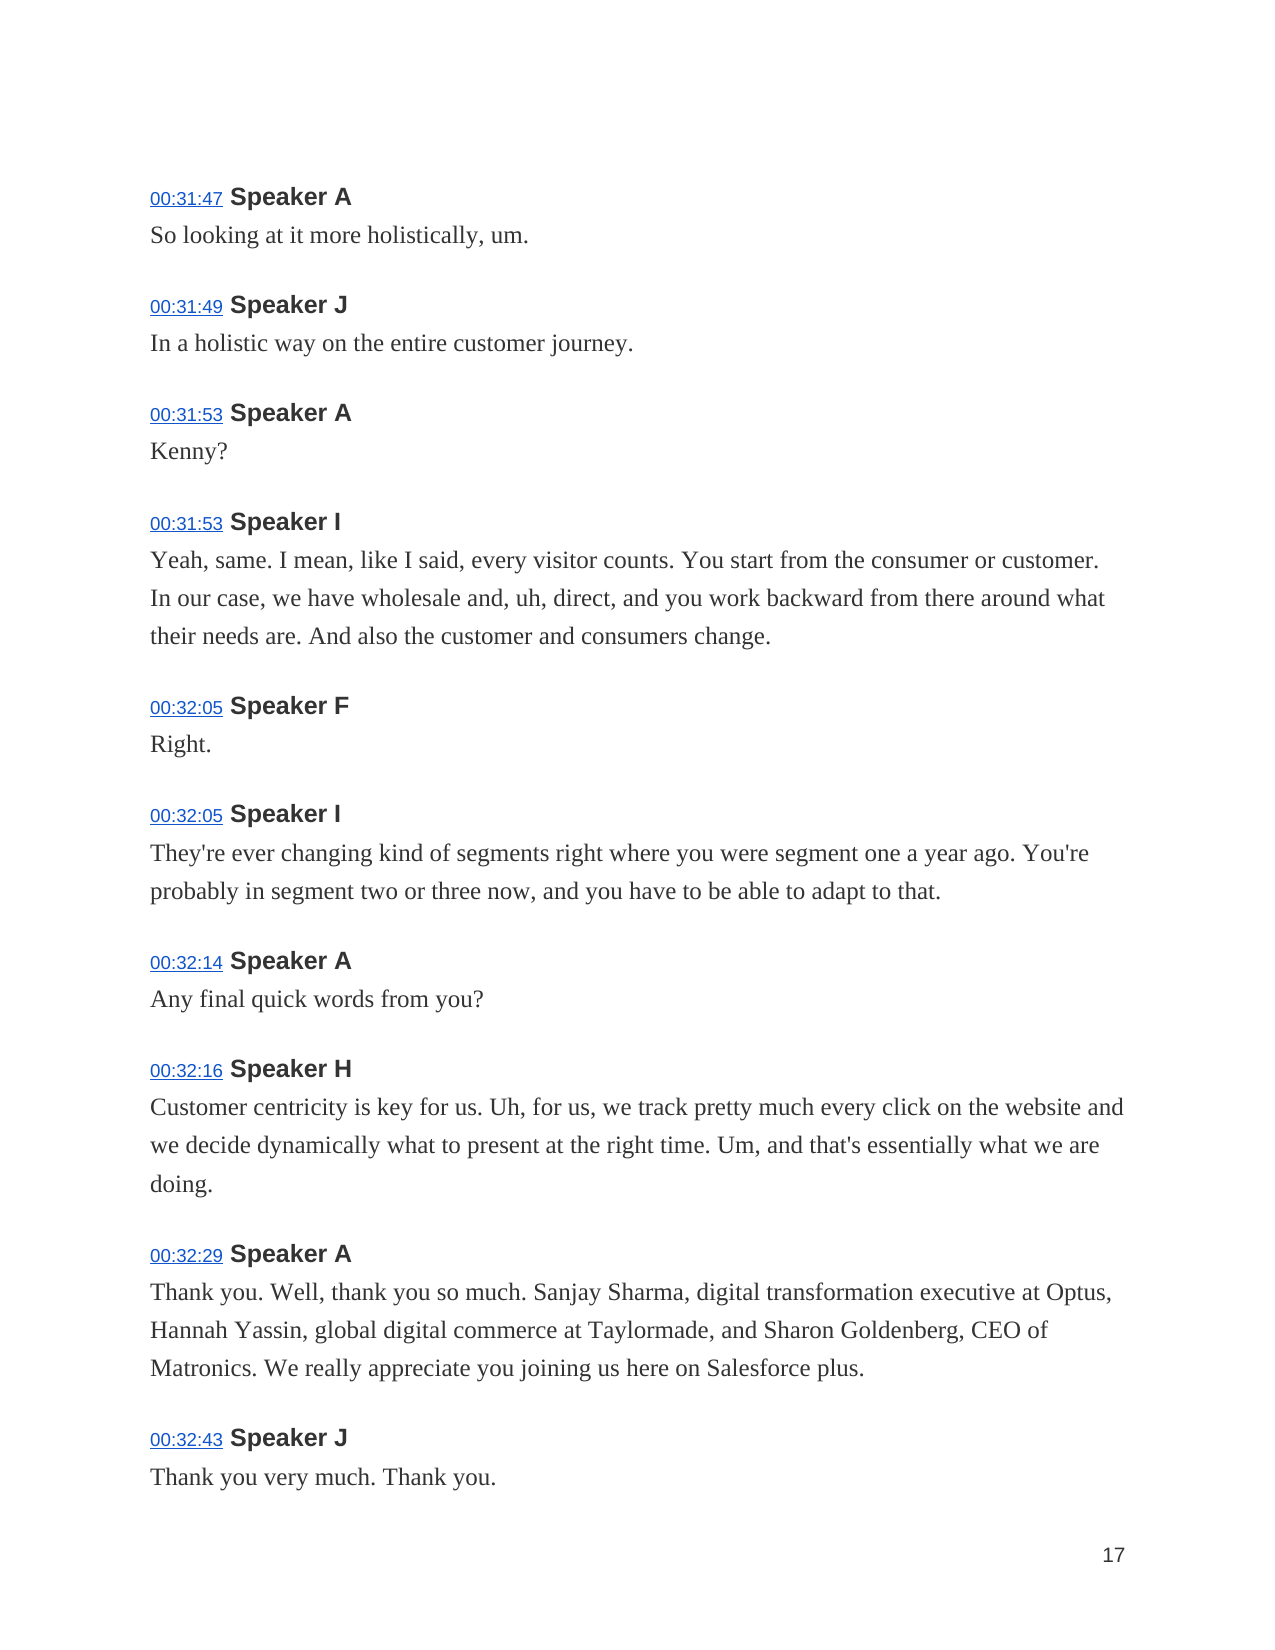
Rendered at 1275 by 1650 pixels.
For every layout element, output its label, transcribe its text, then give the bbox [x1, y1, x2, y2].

text Thank you very much. Thank you. [150, 1462, 1125, 1490]
text So looking at it more holistically, um. [150, 220, 1125, 249]
text Kenny? [150, 436, 1125, 465]
text 00:32:29 Speaker A [150, 1239, 1125, 1267]
text They're ever changing kind of segments right where you were segment one a year ago. You're probably in segment two or three now, and you have to be able to adapt to that. [150, 838, 1125, 904]
text 00:31:53 Speaker A [150, 398, 1125, 427]
text Customer centricity is key for us. Uh, for us, we track pretty much every click on the website and we decide dynamically what to present at the right time. Um, and that's essentially what we are doing. [150, 1092, 1125, 1197]
text Right. [150, 729, 1125, 758]
text 00:32:05 Speaker I [150, 799, 1125, 828]
text 00:32:16 Speaker H [150, 1054, 1125, 1083]
text In a holistic way on the entire customer journey. [150, 328, 1125, 357]
text 00:31:47 Speaker A [150, 182, 1125, 211]
text 00:31:49 Speaker J [150, 290, 1125, 319]
text 00:32:14 Speaker A [150, 946, 1125, 974]
text Thank you. Well, thank you so much. Sanjay Sharma, digital transformation executive at Optus, Hannah Yassin, global digital commerce at Taylormade, and Sharon Goldenberg, CEO of Matronics. We really appreciate you joining us here on Salesforce plus. [150, 1277, 1125, 1382]
text Yeah, same. I mean, like I said, every visitor counts. You start from the consumer or customer. In our case, we have wholesale and, uh, direct, and you work backward from there around what their needs are. And also the customer and consumers change. [150, 545, 1125, 650]
text Any final quick words from you? [150, 984, 1125, 1013]
text 00:32:43 Speaker J [150, 1423, 1125, 1452]
text 00:31:53 Speaker I [150, 506, 1125, 535]
text 00:32:05 Speaker F [150, 691, 1125, 720]
